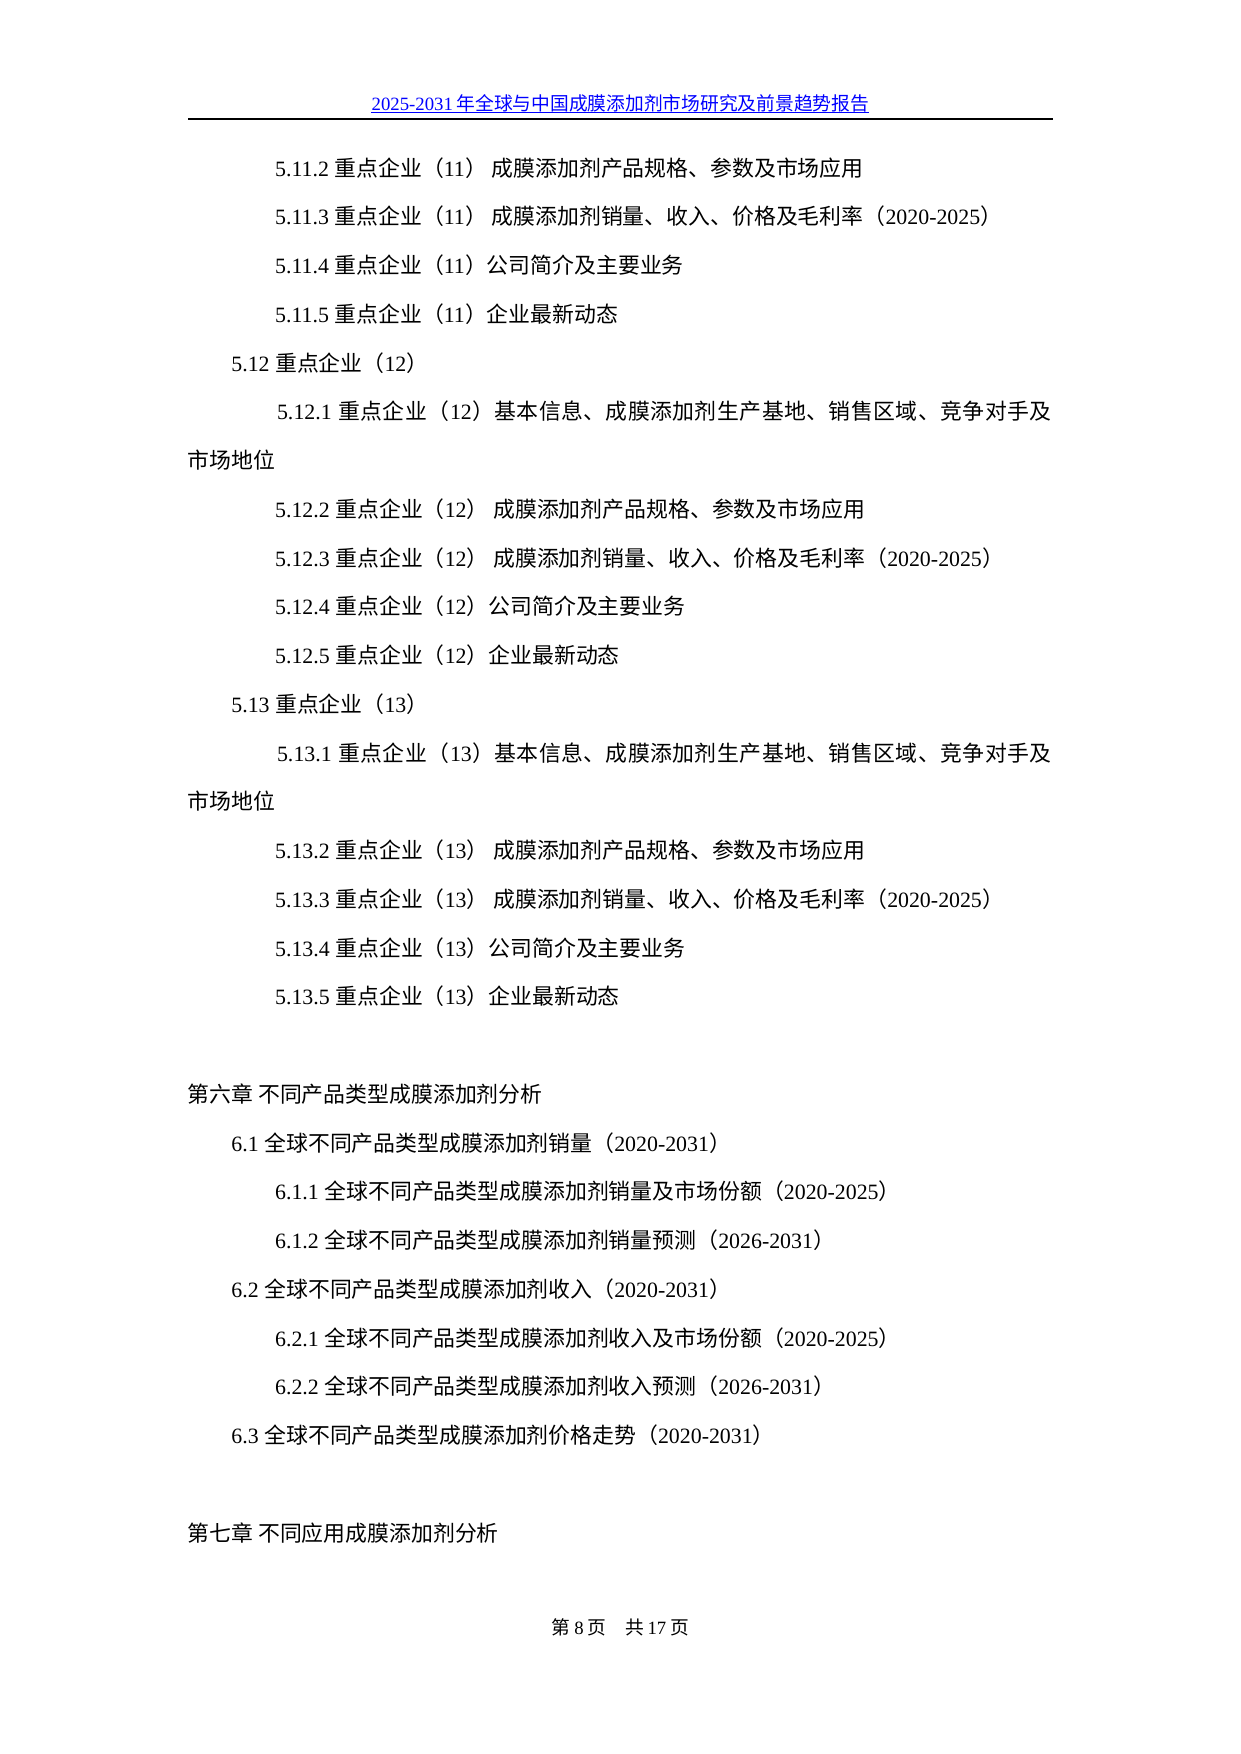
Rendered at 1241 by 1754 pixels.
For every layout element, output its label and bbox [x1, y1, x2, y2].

text [187, 150, 1053, 1548]
